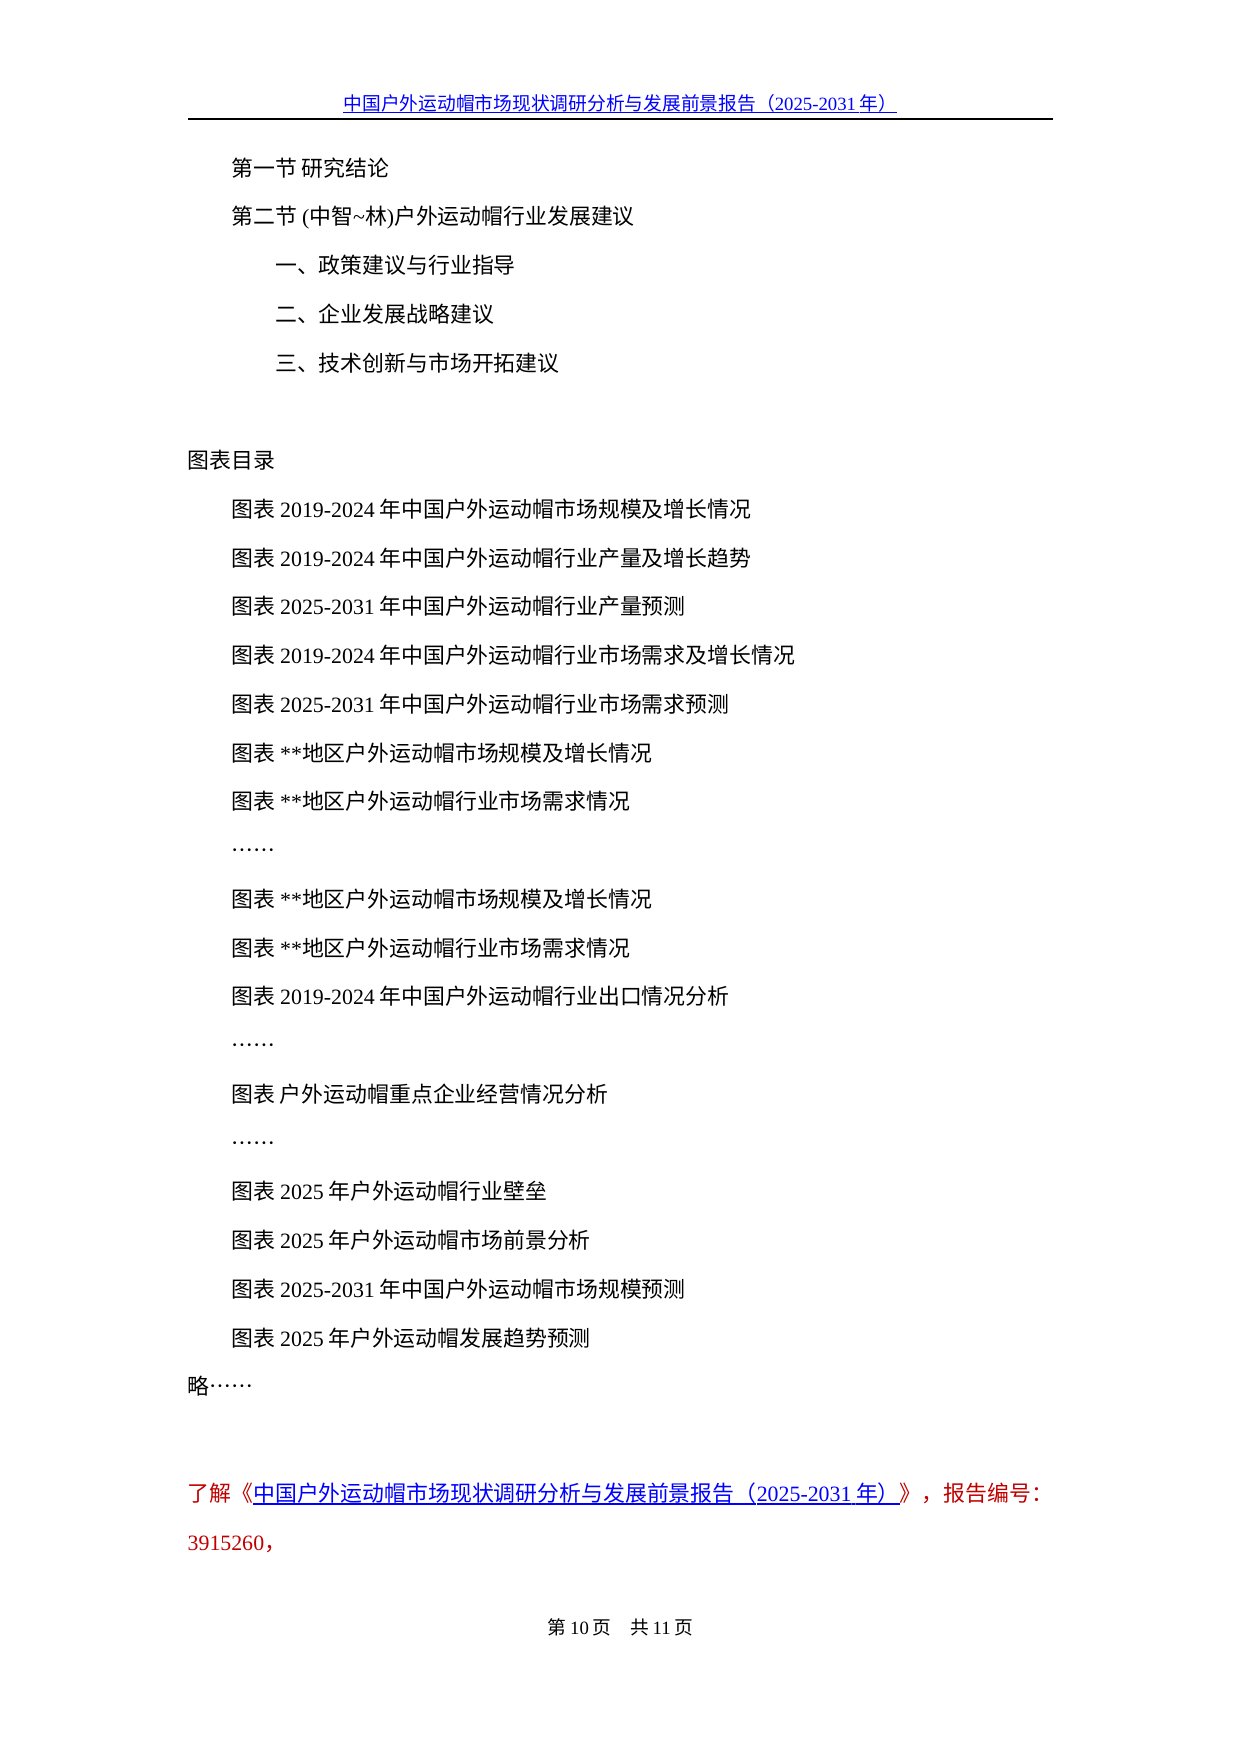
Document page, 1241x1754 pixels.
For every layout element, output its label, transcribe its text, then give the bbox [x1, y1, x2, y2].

text 了解《中国户外运动帽市场现状调研分析与发展前景报告（2025-2031年）》，报告编号：3915260， [187, 1475, 1053, 1557]
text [187, 150, 1053, 1401]
